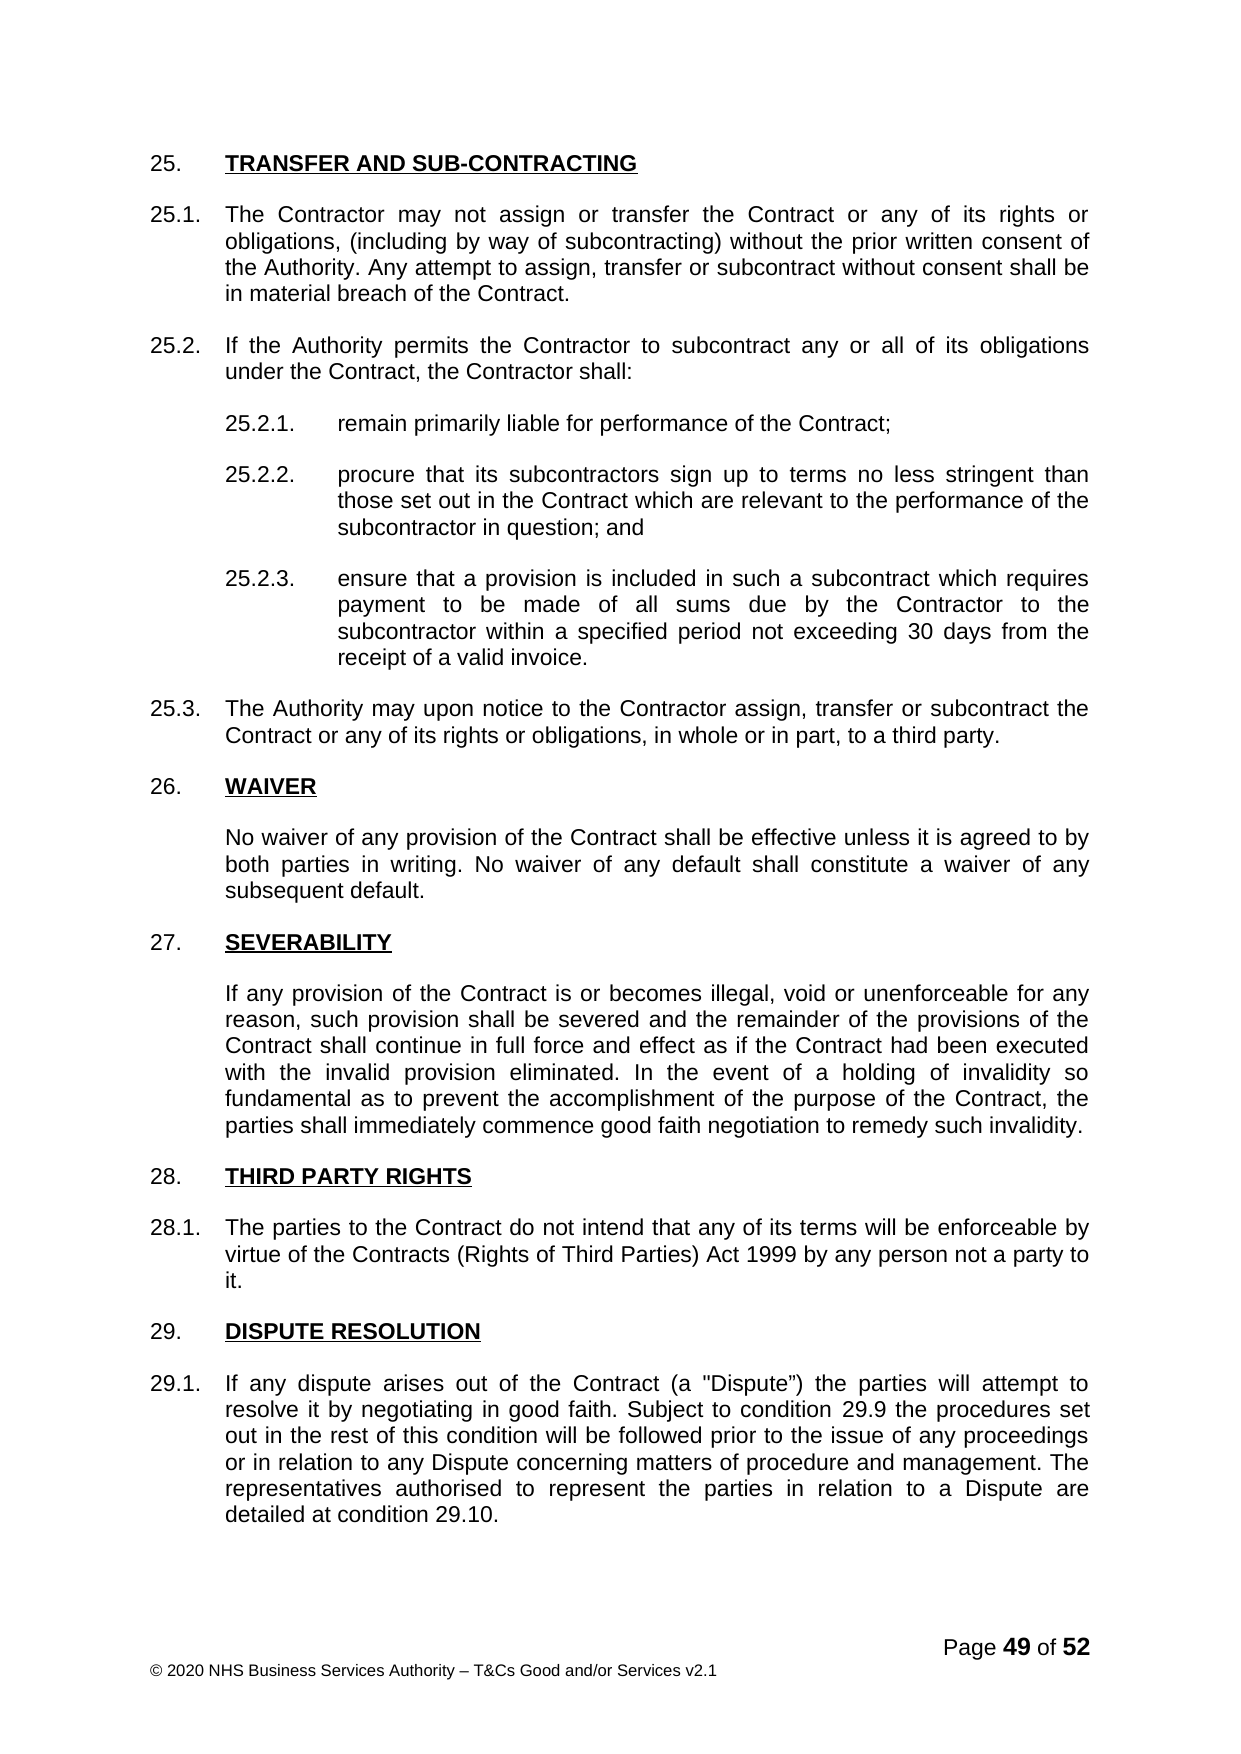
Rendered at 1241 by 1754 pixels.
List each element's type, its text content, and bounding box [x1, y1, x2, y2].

text The Authority may upon notice to the Contractor assign, transfer or subcontract the Contract or any of its rights or obligations, in whole or in part, to a third party. [150, 695, 1090, 748]
subtitle THIRD PARTY RIGHTS [150, 1163, 1090, 1189]
text procure that its subcontractors sign up to terms no less stringent than those set out in the Contract which are relevant to the performance of the subcontractor in question; and [225, 461, 1090, 540]
subtitle DISPUTE RESOLUTION [150, 1318, 1090, 1345]
text remain primarily liable for performance of the Contract; [225, 409, 1090, 436]
text ensure that a provision is included in such a subcontract which requires payment to be made of all sums due by the Contractor to the subcontractor within a specified period not exceeding 30 days from the receipt of a valid invoice. [225, 565, 1090, 670]
text The Contractor may not assign or transfer the Contract or any of its rights or obligations, (including by way of subcontracting) without the prior written consent of the Authority. Any attempt to assign, transfer or subcontract without consent shall be in material breach of the Contract. [150, 201, 1090, 307]
subtitle TRANSFER AND SUB-CONTRACTING [150, 150, 1090, 176]
text If the Authority permits the Contractor to subcontract any or all of its obligations under the Contract, the Contractor shall: [150, 332, 1090, 384]
text If any dispute arises out of the Contract (a "Dispute”) the parties will attempt to resolve it by negotiating in good faith. Subject to condition 29.9 the procedures set out in the rest of this condition will be followed prior to the issue of any proceedings or in relation to any Dispute concerning matters of procedure and management. The representatives authorised to represent the parties in relation to a Dispute are detailed at condition 29.10. [150, 1370, 1090, 1528]
subtitle SEVERABILITY [150, 928, 1090, 955]
text No waiver of any provision of the Contract shall be effective unless it is agreed to by both parties in writing. No waiver of any default shall constitute a waiver of any subsequent default. [225, 824, 1090, 903]
text The parties to the Contract do not intend that any of its terms will be enforceable by virtue of the Contracts (Rights of Third Parties) Act 1999 by any person not a party to it. [150, 1214, 1090, 1293]
subtitle WAIVER [150, 773, 1090, 799]
text If any provision of the Contract is or becomes illegal, void or unenforceable for any reason, such provision shall be severed and the remainder of the provisions of the Contract shall continue in full force and effect as if the Contract had been executed with the invalid provision eliminated. In the event of a holding of invalidity so fundamental as to prevent the accomplishment of the purpose of the Contract, the parties shall immediately commence good faith negotiation to remedy such invalidity. [225, 980, 1090, 1138]
